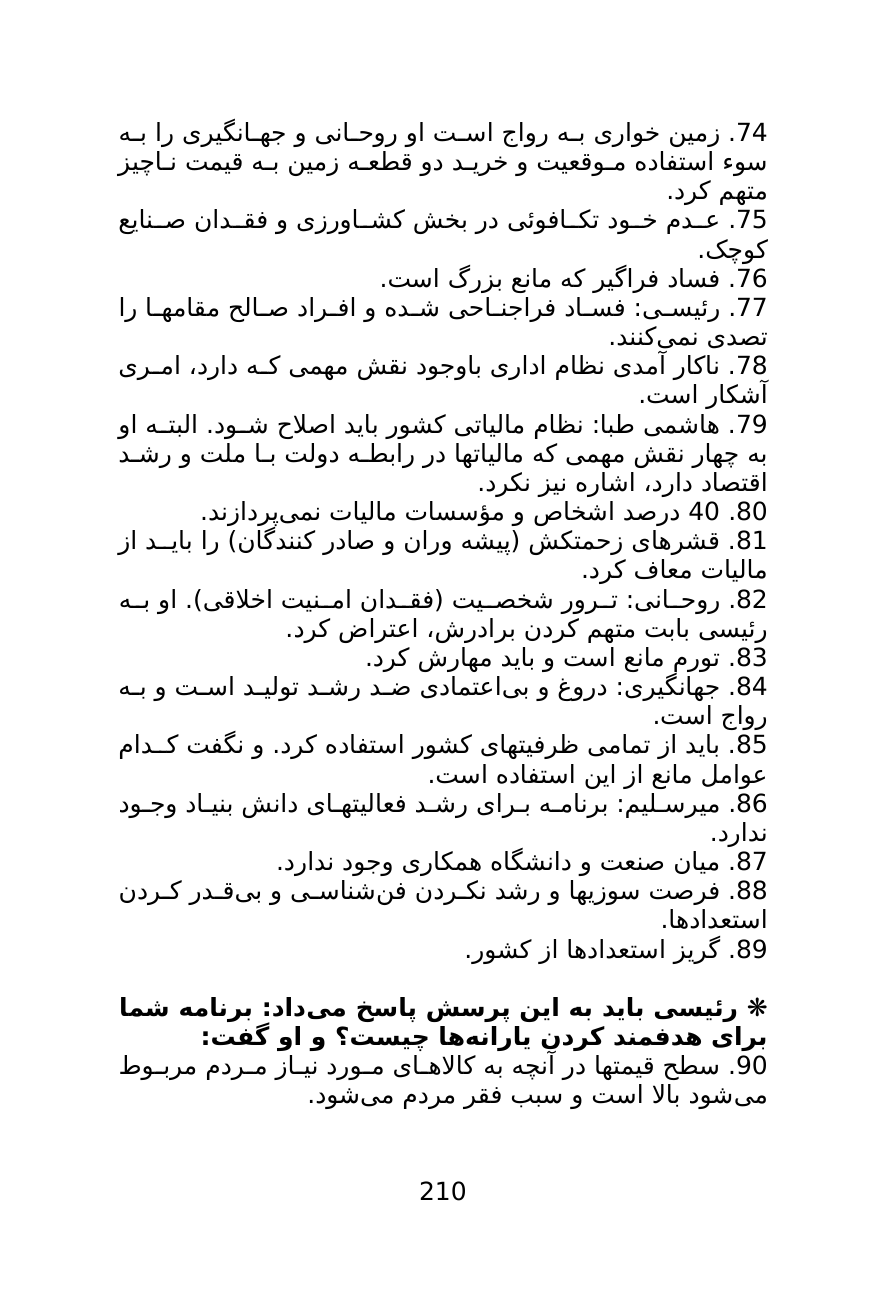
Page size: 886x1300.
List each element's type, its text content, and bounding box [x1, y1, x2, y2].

text 80. 40 درصد اشخاص و مؤسسات مالیات نمی‌پردازند. [118, 497, 768, 526]
text 76. فساد فراگیر که مانع بزرگ است. [118, 264, 768, 293]
text 88. فرصت سوزیها و رشد نکردن فن‌شناسی و بی‌قدر کردن استعدادها. [118, 876, 768, 935]
text 78. ناکار آمدی نظام اداری باوجود نقش مهمی که دارد، امری آشکار است. [118, 351, 768, 410]
text 90. سطح قیمتها در آنچه به کالاهای مورد نیاز مردم مربوط می‌شود بالا است و سبب فقر مردم می‌شود. [118, 1051, 768, 1110]
text 83. تورم مانع است و باید مهارش کرد. [118, 643, 768, 672]
text 84. جهانگیری: دروغ و بی‌اعتمادی ضد رشد تولید است و به رواج است. [118, 672, 768, 731]
text 89. گریز استعدادها از کشور. [118, 935, 768, 964]
text 77. رئیسی: فساد فراجناحی شده و افراد صالح مقامها را تصدی نمی‌کنند. [118, 293, 768, 351]
text 79. هاشمی طبا: نظام مالیاتی کشور باید اصلاح شود. البته او به چهار نقش مهمی که مالیاتها در رابطه دولت با ملت و رشد اقتصاد دارد، اشاره نیز نکرد. [118, 410, 768, 497]
text 82. روحانی: ترور شخصیت (فقدان امنیت اخلاقی). او به رئیسی بابت متهم کردن برادرش، اعتراض کرد. [118, 585, 768, 643]
text 75. عدم خود تکافوئی در بخش کشاورزی و فقدان صنایع کوچک. [118, 206, 768, 264]
text 87. میان صنعت و دانشگاه همکاری وجود ندارد. [118, 847, 768, 876]
text 86. میرسلیم: برنامه برای رشد فعالیتهای دانش بنیاد وجود ندارد. [118, 789, 768, 847]
text 74. زمین خواری به رواج است او روحانی و جهانگیری را به سوء استفاده موقعیت و خرید دو قطعه زمین به قیمت ناچیز متهم کرد. [118, 118, 768, 206]
text 85. باید از تمامی ظرفیتهای کشور استفاده کرد. و نگفت کدام عوامل مانع از این استفاده است. [118, 731, 768, 789]
text 81. قشرهای زحمتکش (پیشه وران و صادر کنندگان) را باید از مالیات معاف کرد. [118, 526, 768, 585]
text ❋ رئیسی باید به این پرسش پاسخ می‌داد: برنامه شما برای هدفمند کردن یارانه‌ها چیست؟ و او گفت: [118, 993, 768, 1051]
